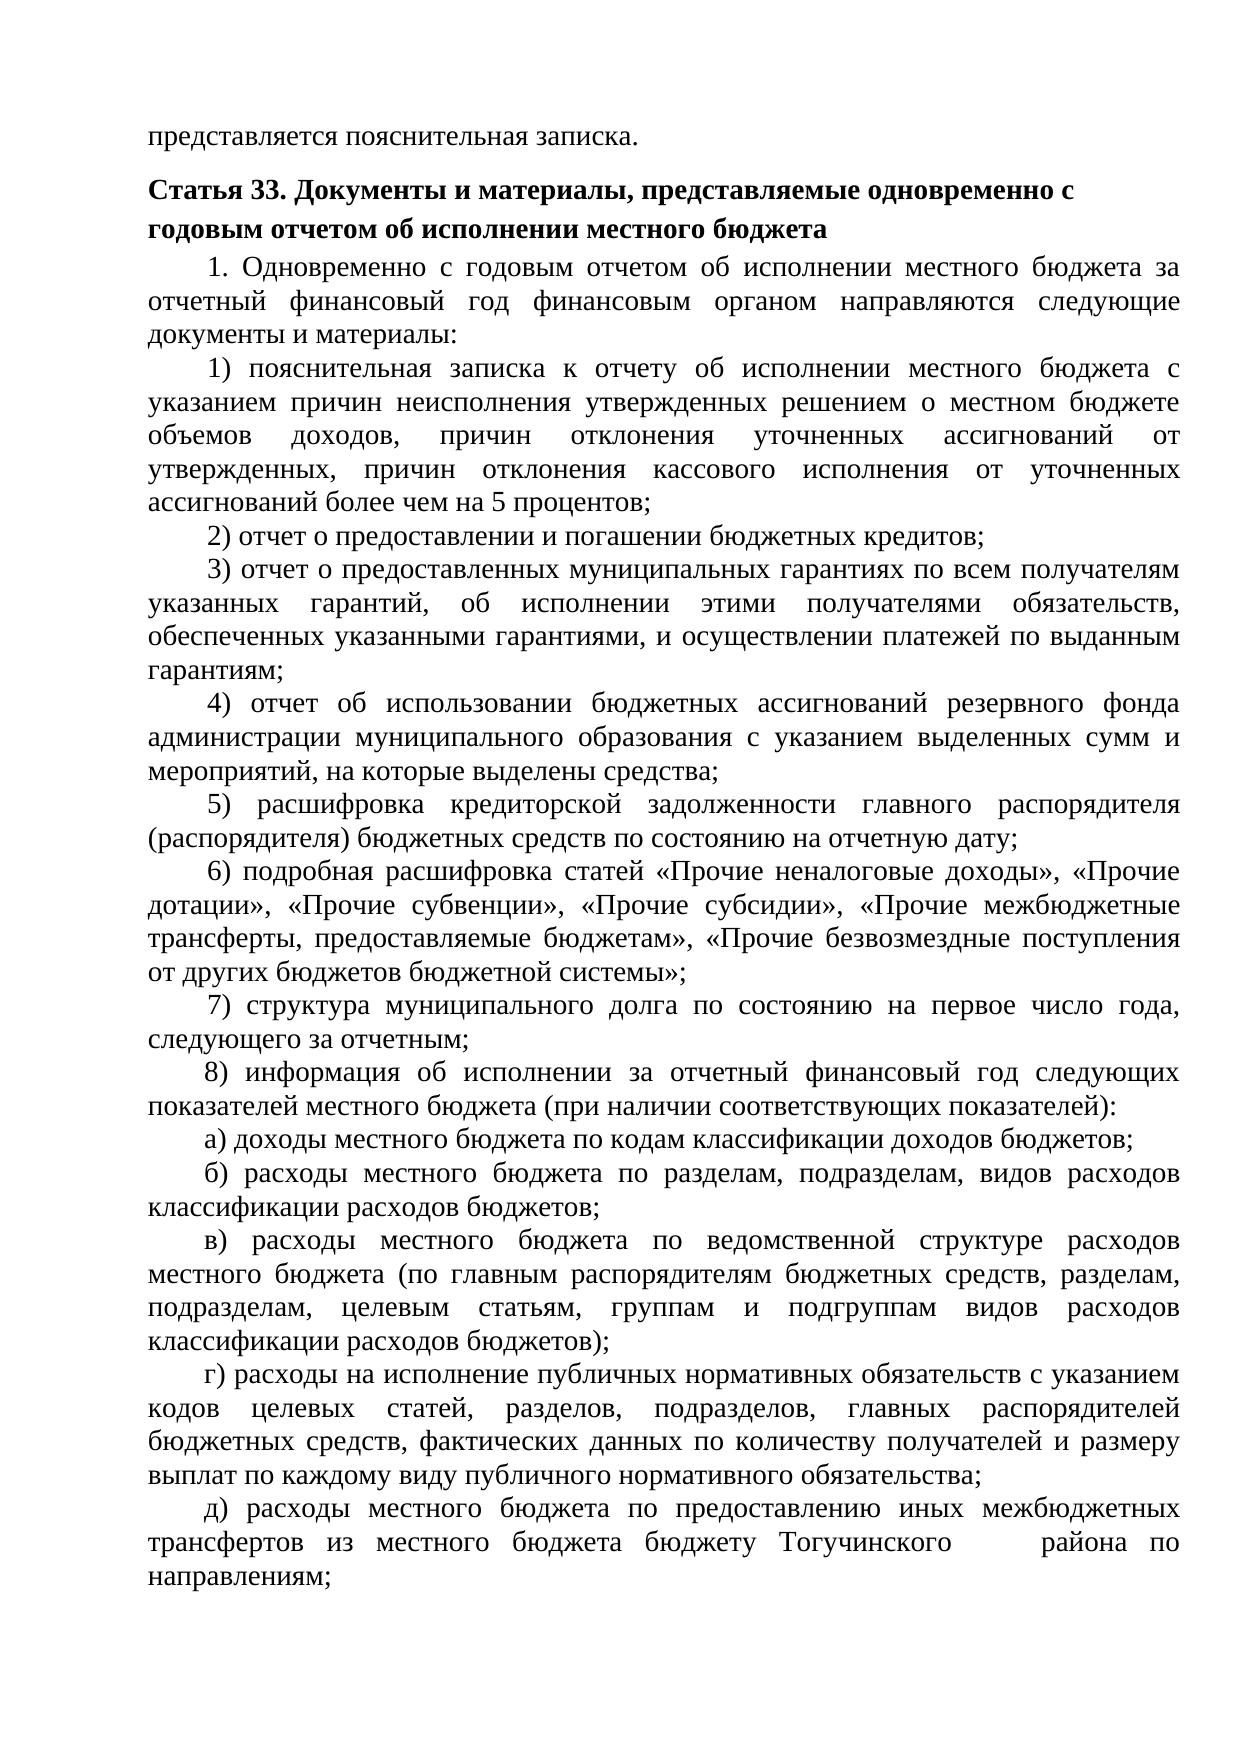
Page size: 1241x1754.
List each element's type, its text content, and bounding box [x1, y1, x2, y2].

text 8) информация об исполнении за отчетный финансовый год следующих показателей местного бюджета (при наличии соответствующих показателей): [148, 1054, 1181, 1122]
subtitle Статья 33. Документы и материалы, представляемые одновременно с годовым отчетом об исполнении местного бюджета [148, 172, 1181, 244]
text 6) подробная расшифровка статей «Прочие неналоговые доходы», «Прочие дотации», «Прочие субвенции», «Прочие субсидии», «Прочие межбюджетные трансферты, предоставляемые бюджетам», «Прочие безвозмездные поступления от других бюджетов бюджетной системы»; [148, 853, 1181, 987]
text 1) пояснительная записка к отчету об исполнении местного бюджета с указанием причин неисполнения утвержденных решением о местном бюджете объемов доходов, причин отклонения уточненных ассигнований от утвержденных, причин отклонения кассового исполнения от уточненных ассигнований более чем на 5 процентов; [148, 350, 1181, 518]
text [148, 118, 1181, 152]
text 7) структура муниципального долга по состоянию на первое число года, следующего за отчетным; [148, 987, 1181, 1054]
text а) доходы местного бюджета по кодам классификации доходов бюджетов; [148, 1122, 1181, 1155]
text 5) расшифровка кредиторской задолженности главного распорядителя (распорядителя) бюджетных средств по состоянию на отчетную дату; [148, 786, 1181, 853]
text б) расходы местного бюджета по разделам, подразделам, видов расходов классификации расходов бюджетов; [148, 1155, 1181, 1222]
text г) расходы на исполнение публичных нормативных обязательств с указанием кодов целевых статей, разделов, подразделов, главных распорядителей бюджетных средств, фактических данных по количеству получателей и размеру выплат по каждому виду публичного нормативного обязательства; [148, 1356, 1181, 1491]
text 2) отчет о предоставлении и погашении бюджетных кредитов; [148, 518, 1181, 551]
text д) расходы местного бюджета по предоставлению иных межбюджетных трансфертов из местного бюджета бюджету Тогучинского района по направлениям; [148, 1491, 1181, 1591]
text 3) отчет о предоставленных муниципальных гарантиях по всем получателям указанных гарантий, об исполнении этими получателями обязательств, обеспеченных указанными гарантиями, и осуществлении платежей по выданным гарантиям; [148, 551, 1181, 686]
text 4) отчет об использовании бюджетных ассигнований резервного фонда администрации муниципального образования с указанием выделенных сумм и мероприятий, на которые выделены средства; [148, 686, 1181, 786]
text в) расходы местного бюджета по ведомственной структуре расходов местного бюджета (по главным распорядителям бюджетных средств, разделам, подразделам, целевым статьям, группам и подгруппам видов расходов классификации расходов бюджетов); [148, 1222, 1181, 1356]
text 1. Одновременно с годовым отчетом об исполнении местного бюджета за отчетный финансовый год финансовым органом направляются следующие документы и материалы: [148, 249, 1181, 350]
